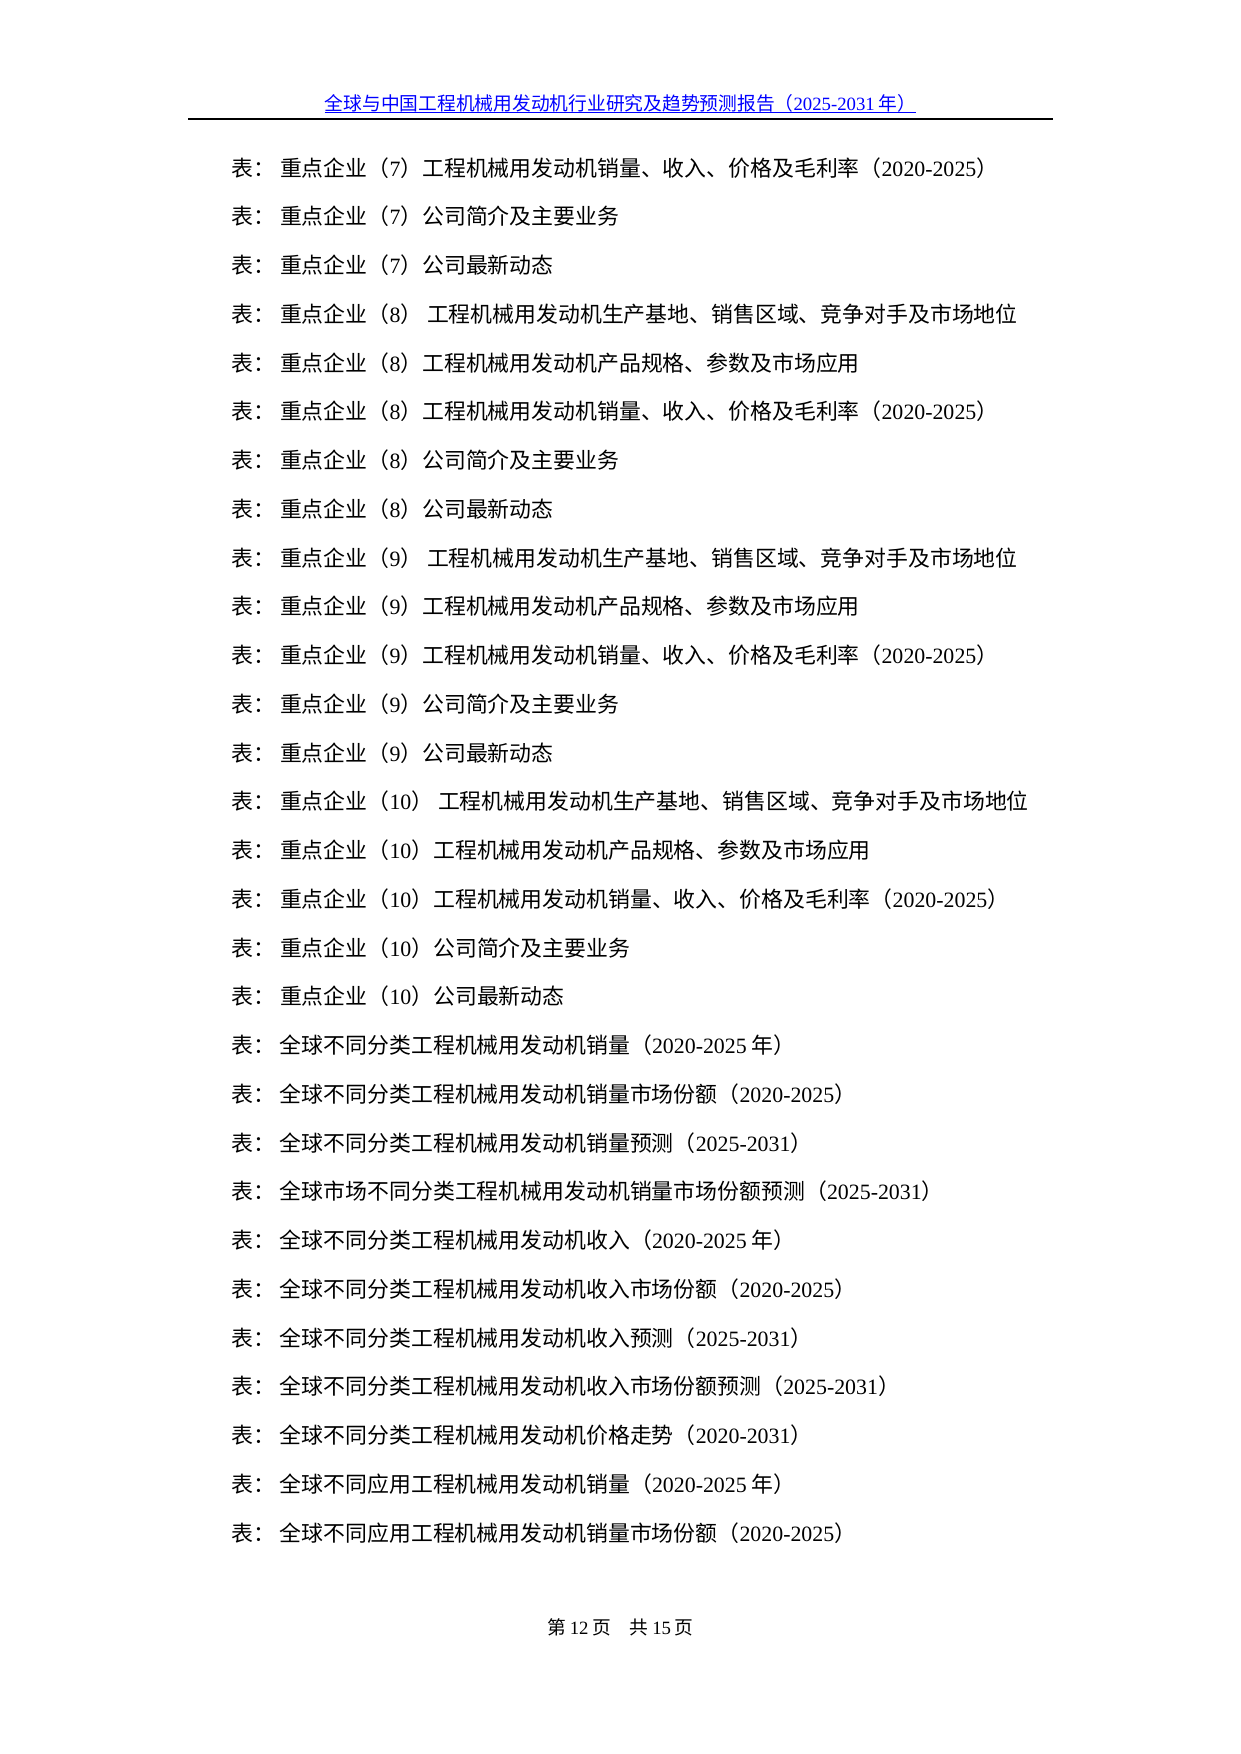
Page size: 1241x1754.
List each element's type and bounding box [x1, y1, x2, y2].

text [187, 150, 1053, 1548]
